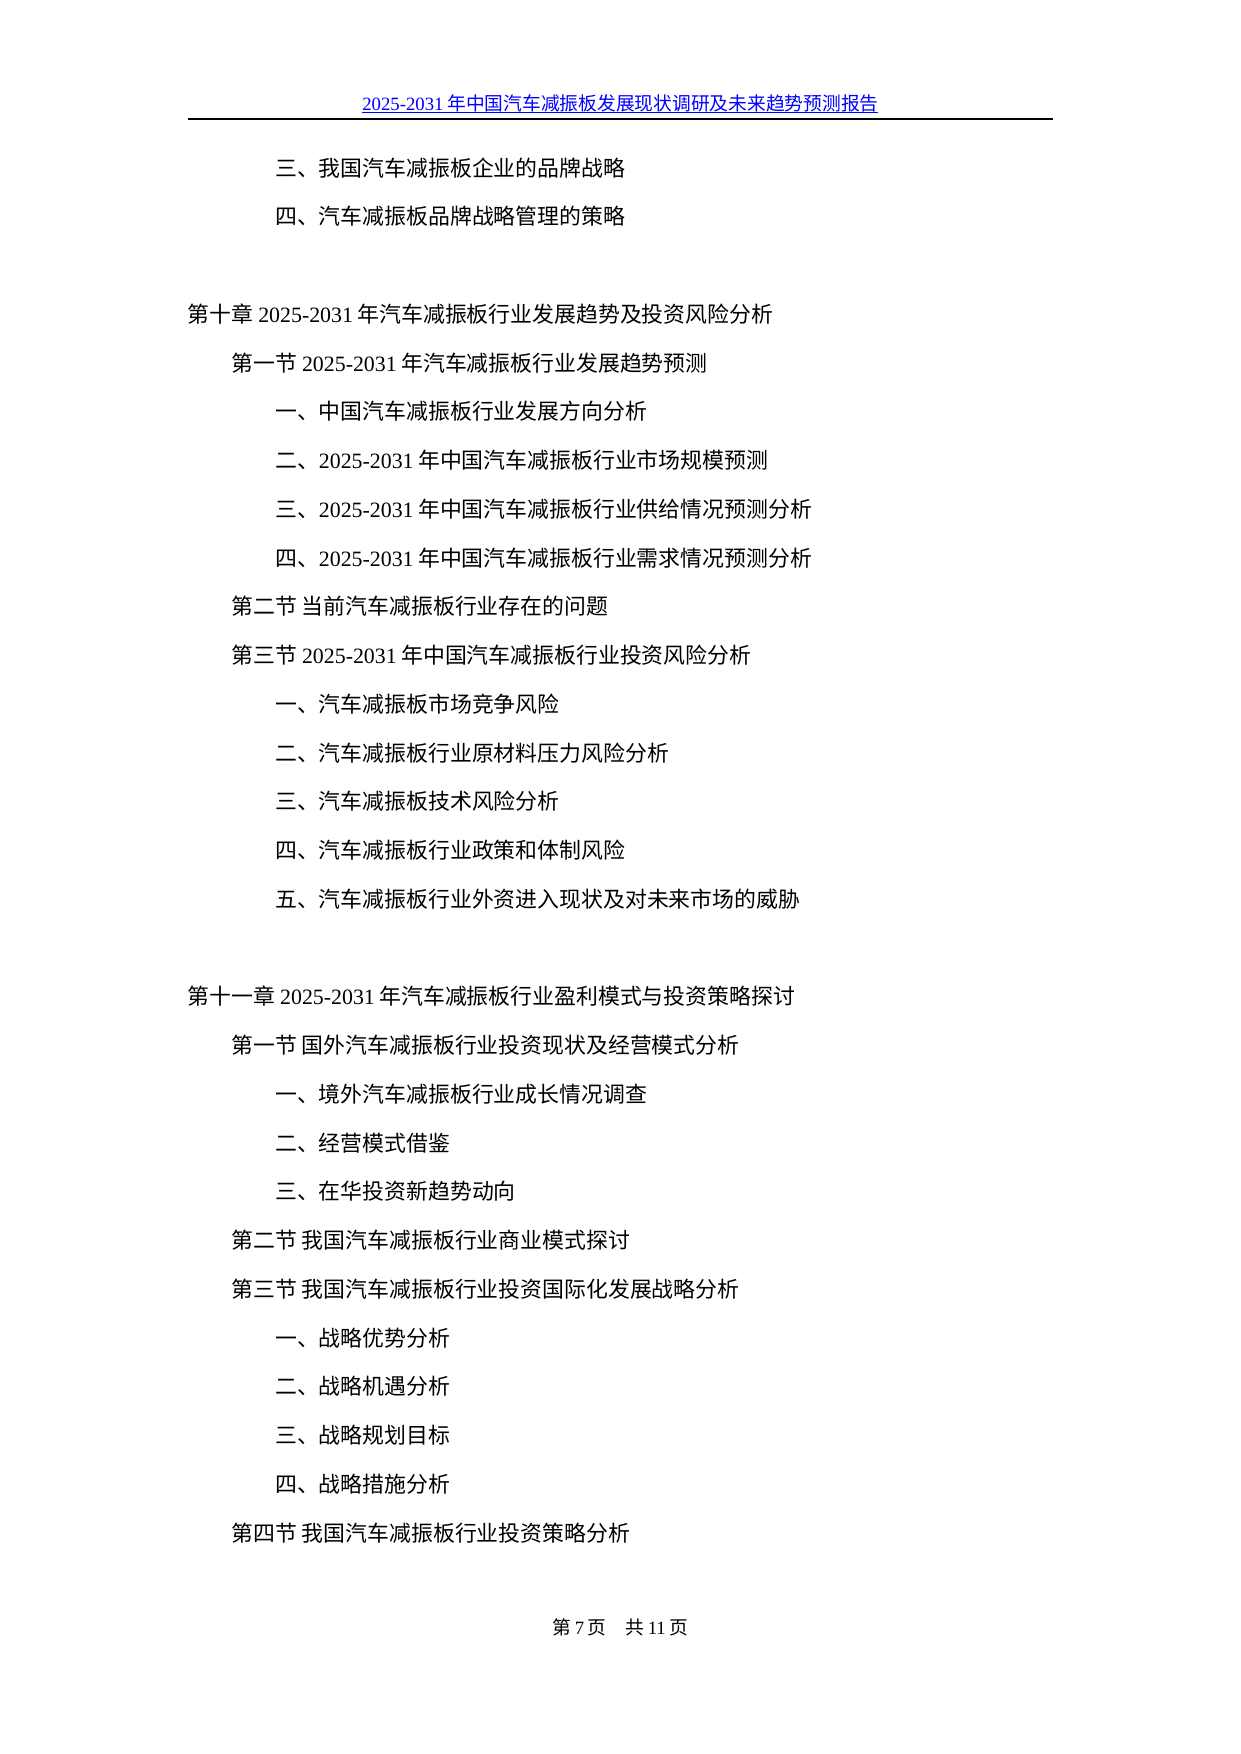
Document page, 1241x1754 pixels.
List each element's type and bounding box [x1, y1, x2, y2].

text [187, 150, 1053, 1548]
